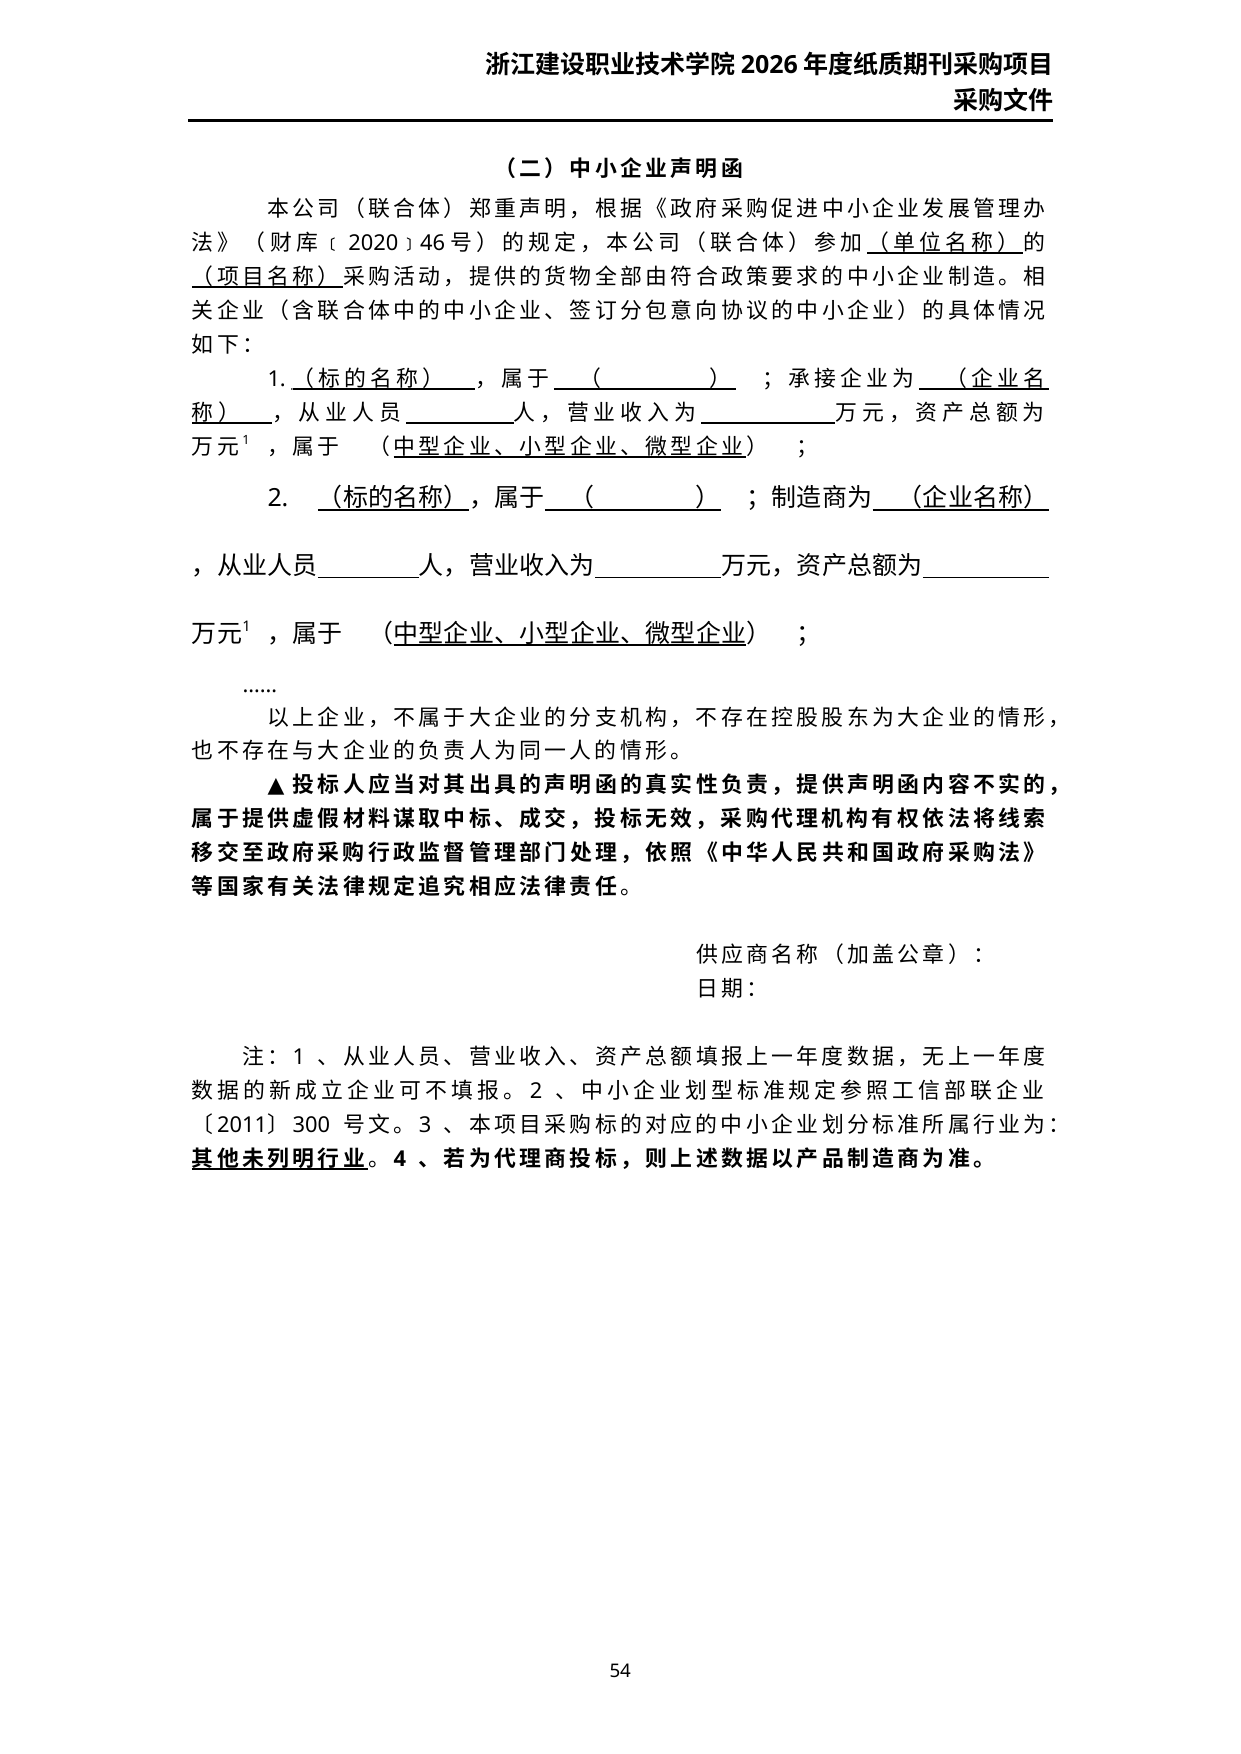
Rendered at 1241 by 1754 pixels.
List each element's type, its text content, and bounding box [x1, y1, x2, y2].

text 以上企业，不属于大企业的分支机构，不存在控股股东为大企业的情形，也不存在与大企业的负责人为同一人的情形。 [192, 698, 1049, 766]
text 注：1、从业人员、营业收入、资产总额填报上一年度数据，无上一年度数据的新成立企业可不填报。2、中小企业划型标准规定参照工信部联企业〔2011〕300号文。3、本项目采购标的对应的中小企业划分标准所属行业为：其他未列明行业。4、若为代理商投标，则上述数据以产品制造商为准。 [192, 1038, 1049, 1174]
list （标的名称） ，属于 （ ） ；承接企业为 （企业名称） ，从业人员 人，营业收入为 万元，资产总额为 万元1，属于 （中型企业、小型企业、微型企业） ； [192, 360, 1049, 462]
text …… [192, 666, 1049, 698]
text （二）中小企业声明函 [192, 150, 1049, 184]
text ▲投标人应当对其出具的声明函的真实性负责，提供声明函内容不实的，属于提供虚假材料谋取中标、成交，投标无效，采购代理机构有权依法将线索移交至政府采购行政监督管理部门处理，依照《中华人民共和国政府采购法》等国家有关法律规定追究相应法律责任。 [192, 766, 1049, 902]
text 供应商名称（加盖公章）： [192, 936, 999, 970]
text 2. （标的名称），属于 （ ） ；制造商为 （企业名称） ，从业人员 人，营业收入为 万元，资产总额为 万元1，属于 （中型企业、小型企业、微型企业） ； [192, 462, 1049, 666]
text 日期： [192, 970, 999, 1004]
text 本公司（联合体）郑重声明，根据《政府采购促进中小企业发展管理办法》（财库﹝2020﹞46号）的规定，本公司（联合体）参加（单位名称）的（项目名称）采购活动，提供的货物全部由符合政策要求的中小企业制造。相关企业（含联合体中的中小企业、签订分包意向协议的中小企业）的具体情况如下： [192, 190, 1049, 360]
